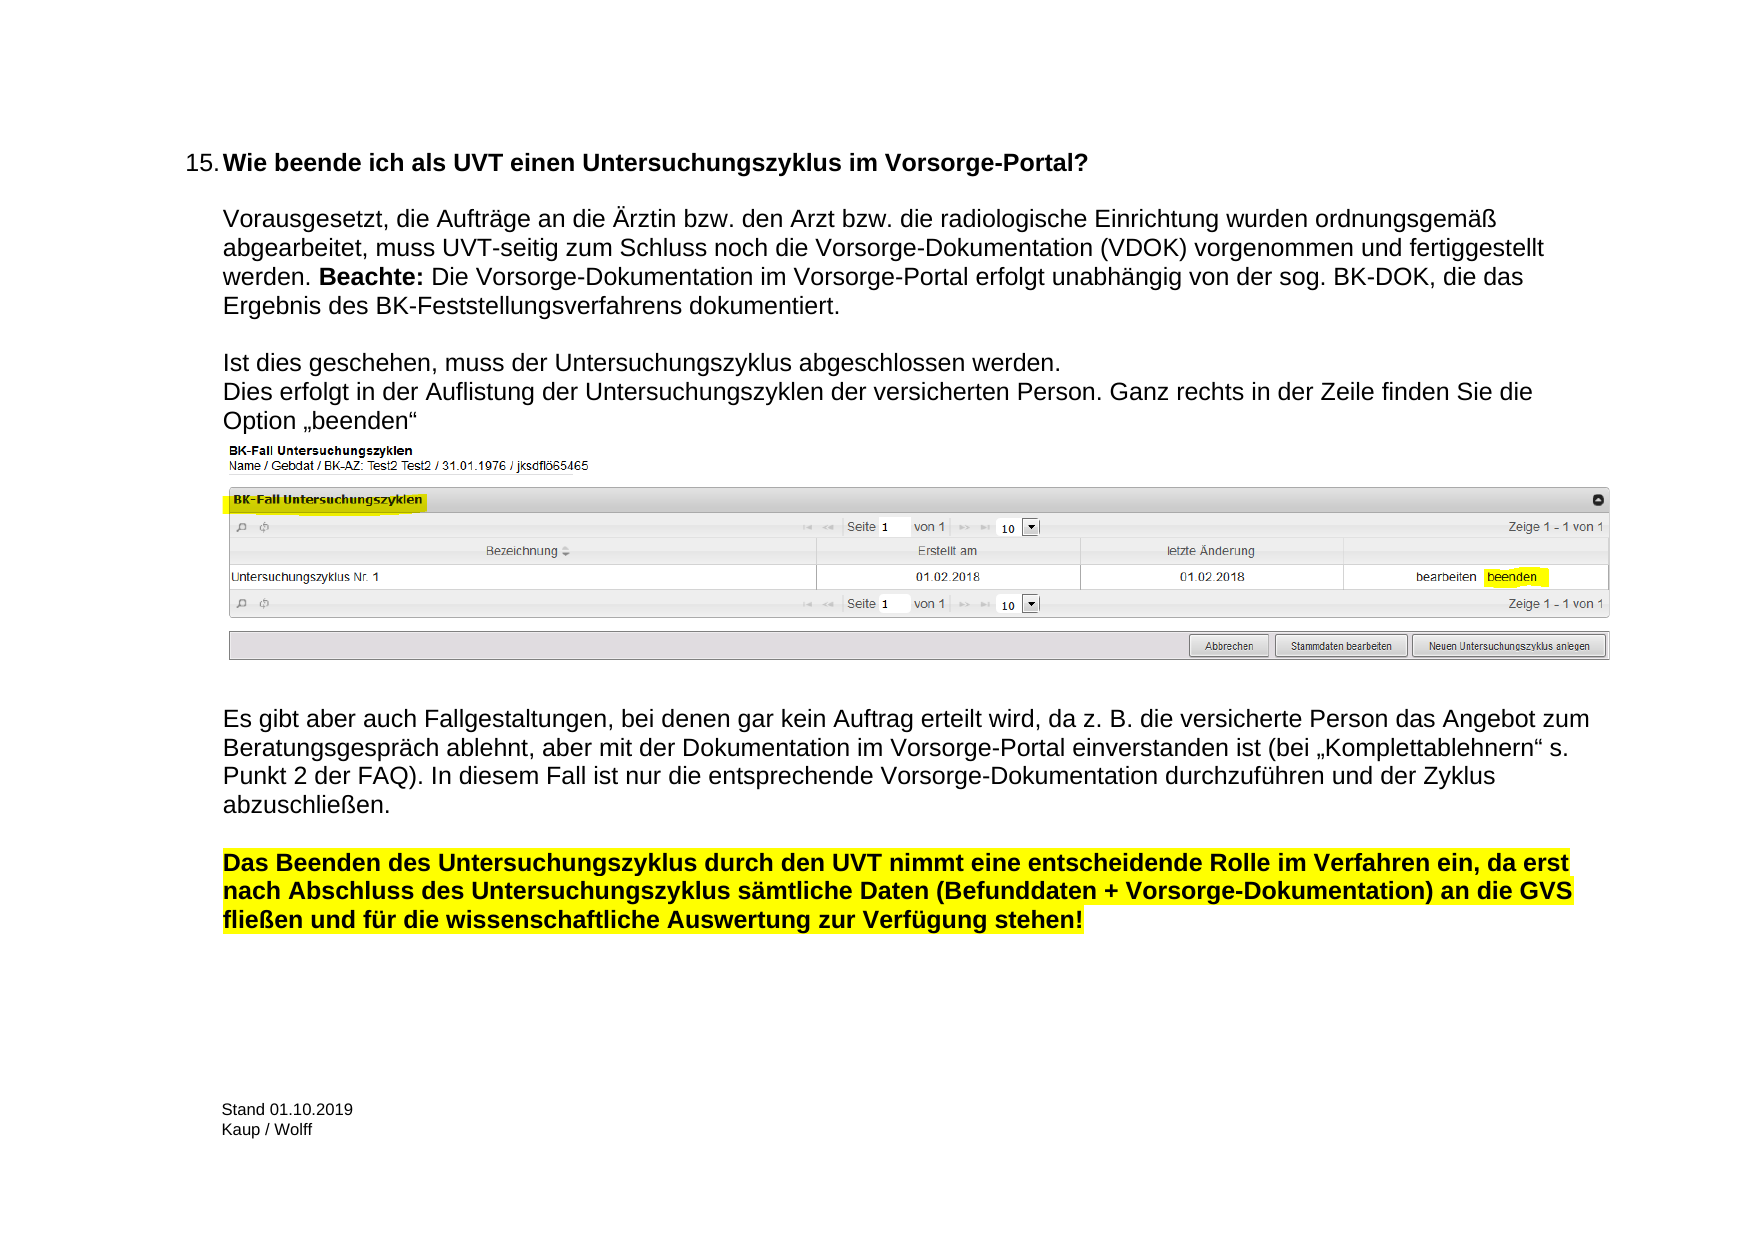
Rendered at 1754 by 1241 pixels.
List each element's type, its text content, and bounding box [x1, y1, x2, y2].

text Es gibt aber auch Fallgestaltungen, bei denen gar kein Auftrag erteilt wird, da z. B. die versicherte Person das Angebot zum Beratungsgespräch ablehnt, aber mit der Dokumentation im Vorsorge-Portal einverstanden ist (bei „Komplettablehnern“ s. Punkt 2 der FAQ). In diesem Fall ist nur die entsprechende Vorsorge-Dokumentation durchzuführen und der Zyklus abzuschließen. [223, 704, 1606, 819]
picture [222, 434, 1618, 676]
list Wie beende ich als UVT einen Untersuchungszyklus im Vorsorge-Portal? [185, 148, 1606, 204]
text Dies erfolgt in der Auflistung der Untersuchungszyklen der versicherten Person. Ganz rechts in der Zeile finden Sie die Option „beenden“ [223, 377, 1606, 434]
text Das Beenden des Untersuchungszyklus durch den UVT nimmt eine entscheidende Rolle im Verfahren ein, da erst nach Abschluss des Untersuchungszyklus sämtliche Daten (Befunddaten + Vorsorge-Dokumentation) an die GVS fließen und für die wissenschaftliche Auswertung zur Verfügung stehen! [1084, 848, 1606, 934]
text Ist dies geschehen, muss der Untersuchungszyklus abgeschlossen werden. [223, 348, 1606, 377]
text Vorausgesetzt, die Aufträge an die Ärztin bzw. den Arzt bzw. die radiologische Einrichtung wurden ordnungsgemäß abgearbeitet, muss UVT-seitig zum Schluss noch die Vorsorge-Dokumentation (VDOK) vorgenommen und fertiggestellt werden. Beachte: Die Vorsorge-Dokumentation im Vorsorge-Portal erfolgt unabhängig von der sog. BK-DOK, die das Ergebnis des BK-Feststellungsverfahrens dokumentiert. [223, 204, 1606, 319]
